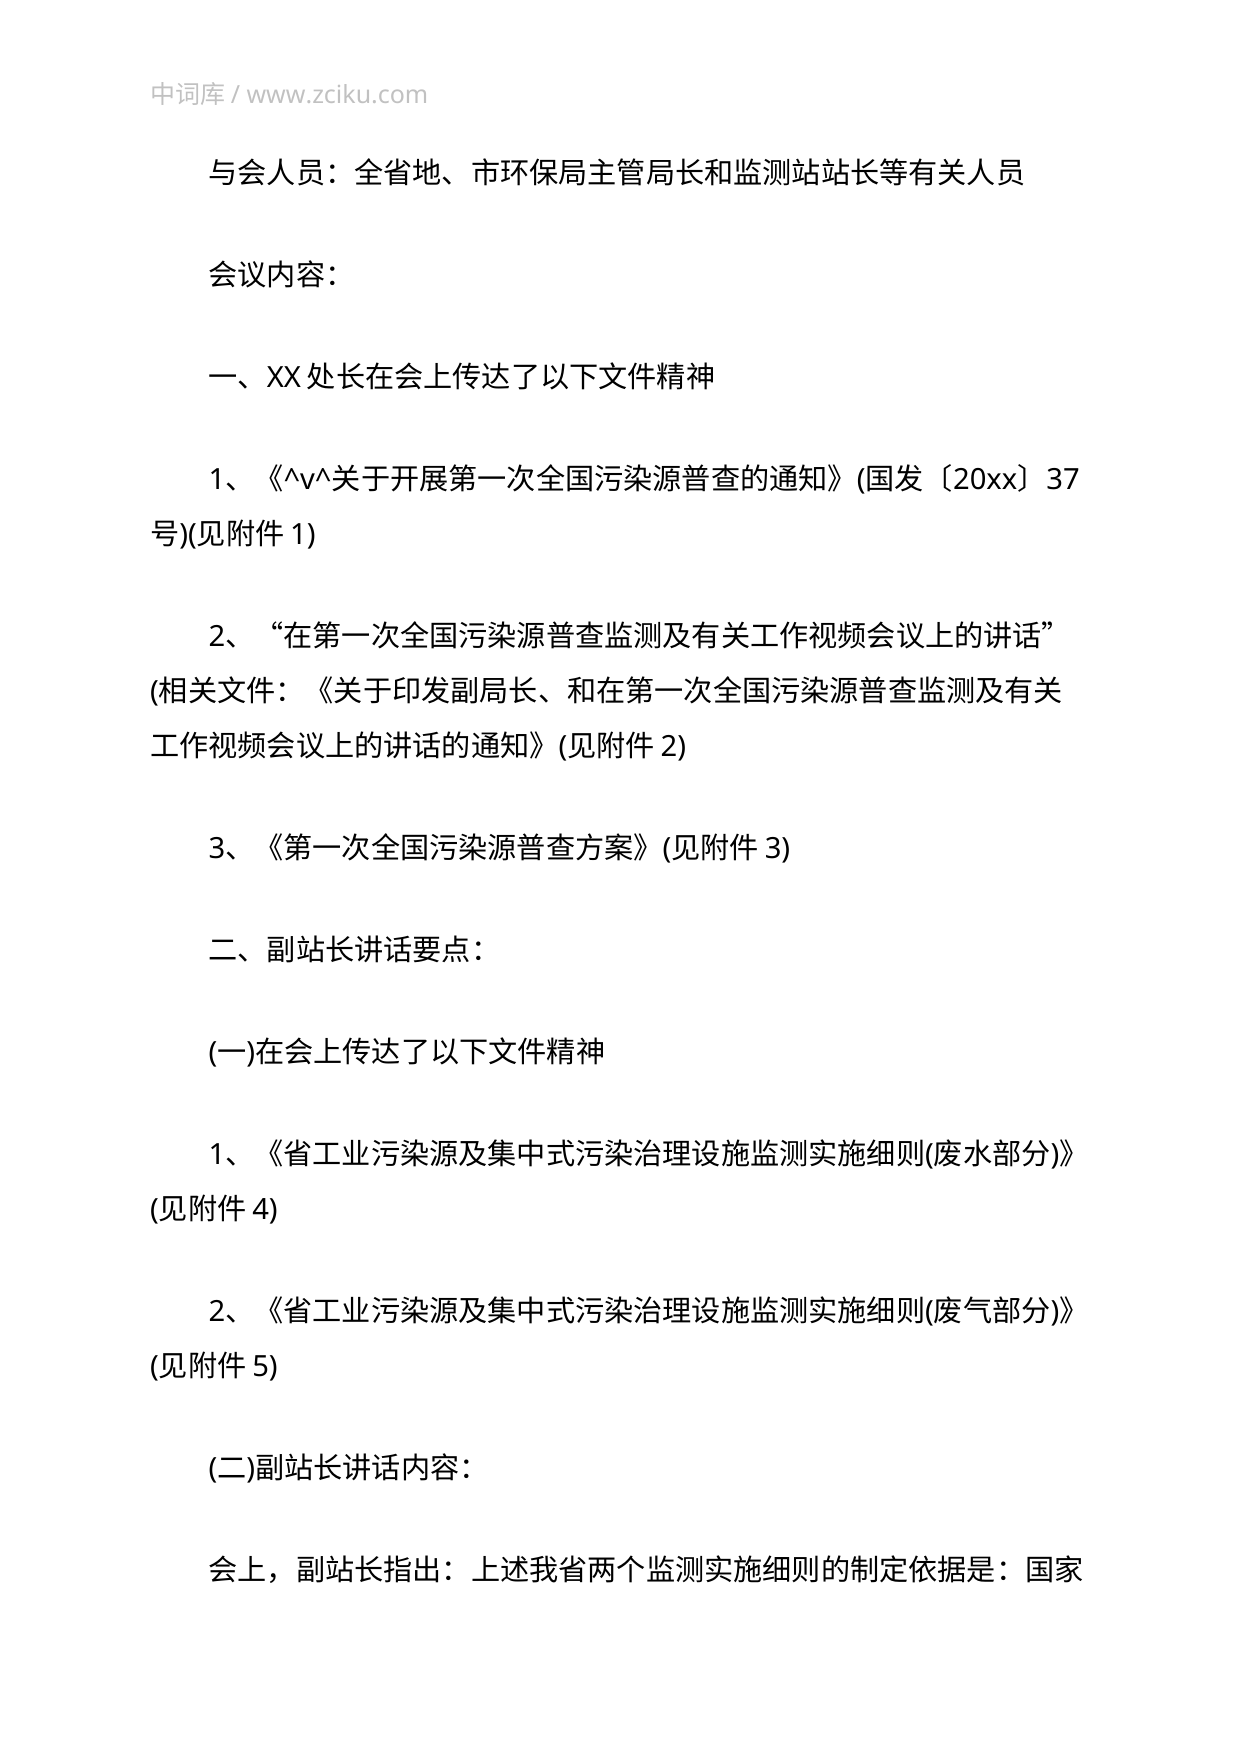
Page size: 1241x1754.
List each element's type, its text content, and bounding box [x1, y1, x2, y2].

text 一、XX处长在会上传达了以下文件精神 [150, 353, 1090, 396]
text 2、“在第一次全国污染源普查监测及有关工作视频会议上的讲话”(相关文件：《关于印发副局长、和在第一次全国污染源普查监测及有关工作视频会议上的讲话的通知》(见附件2) [150, 612, 1090, 765]
text 会议内容： [150, 252, 1090, 294]
text 与会人员：全省地、市环保局主管局长和监测站站长等有关人员 [150, 150, 1090, 192]
text 1、《省工业污染源及集中式污染治理设施监测实施细则(废水部分)》(见附件4) [150, 1130, 1090, 1228]
text (一)在会上传达了以下文件精神 [150, 1028, 1090, 1071]
text (二)副站长讲话内容： [150, 1444, 1090, 1487]
text 二、副站长讲话要点： [150, 926, 1090, 969]
text 2、《省工业污染源及集中式污染治理设施监测实施细则(废气部分)》(见附件5) [150, 1287, 1090, 1384]
text 3、《第一次全国污染源普查方案》(见附件3) [150, 824, 1090, 867]
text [150, 1546, 1090, 1588]
text 1、《^v^关于开展第一次全国污染源普查的通知》(国发〔20xx〕37号)(见附件1) [150, 456, 1090, 553]
